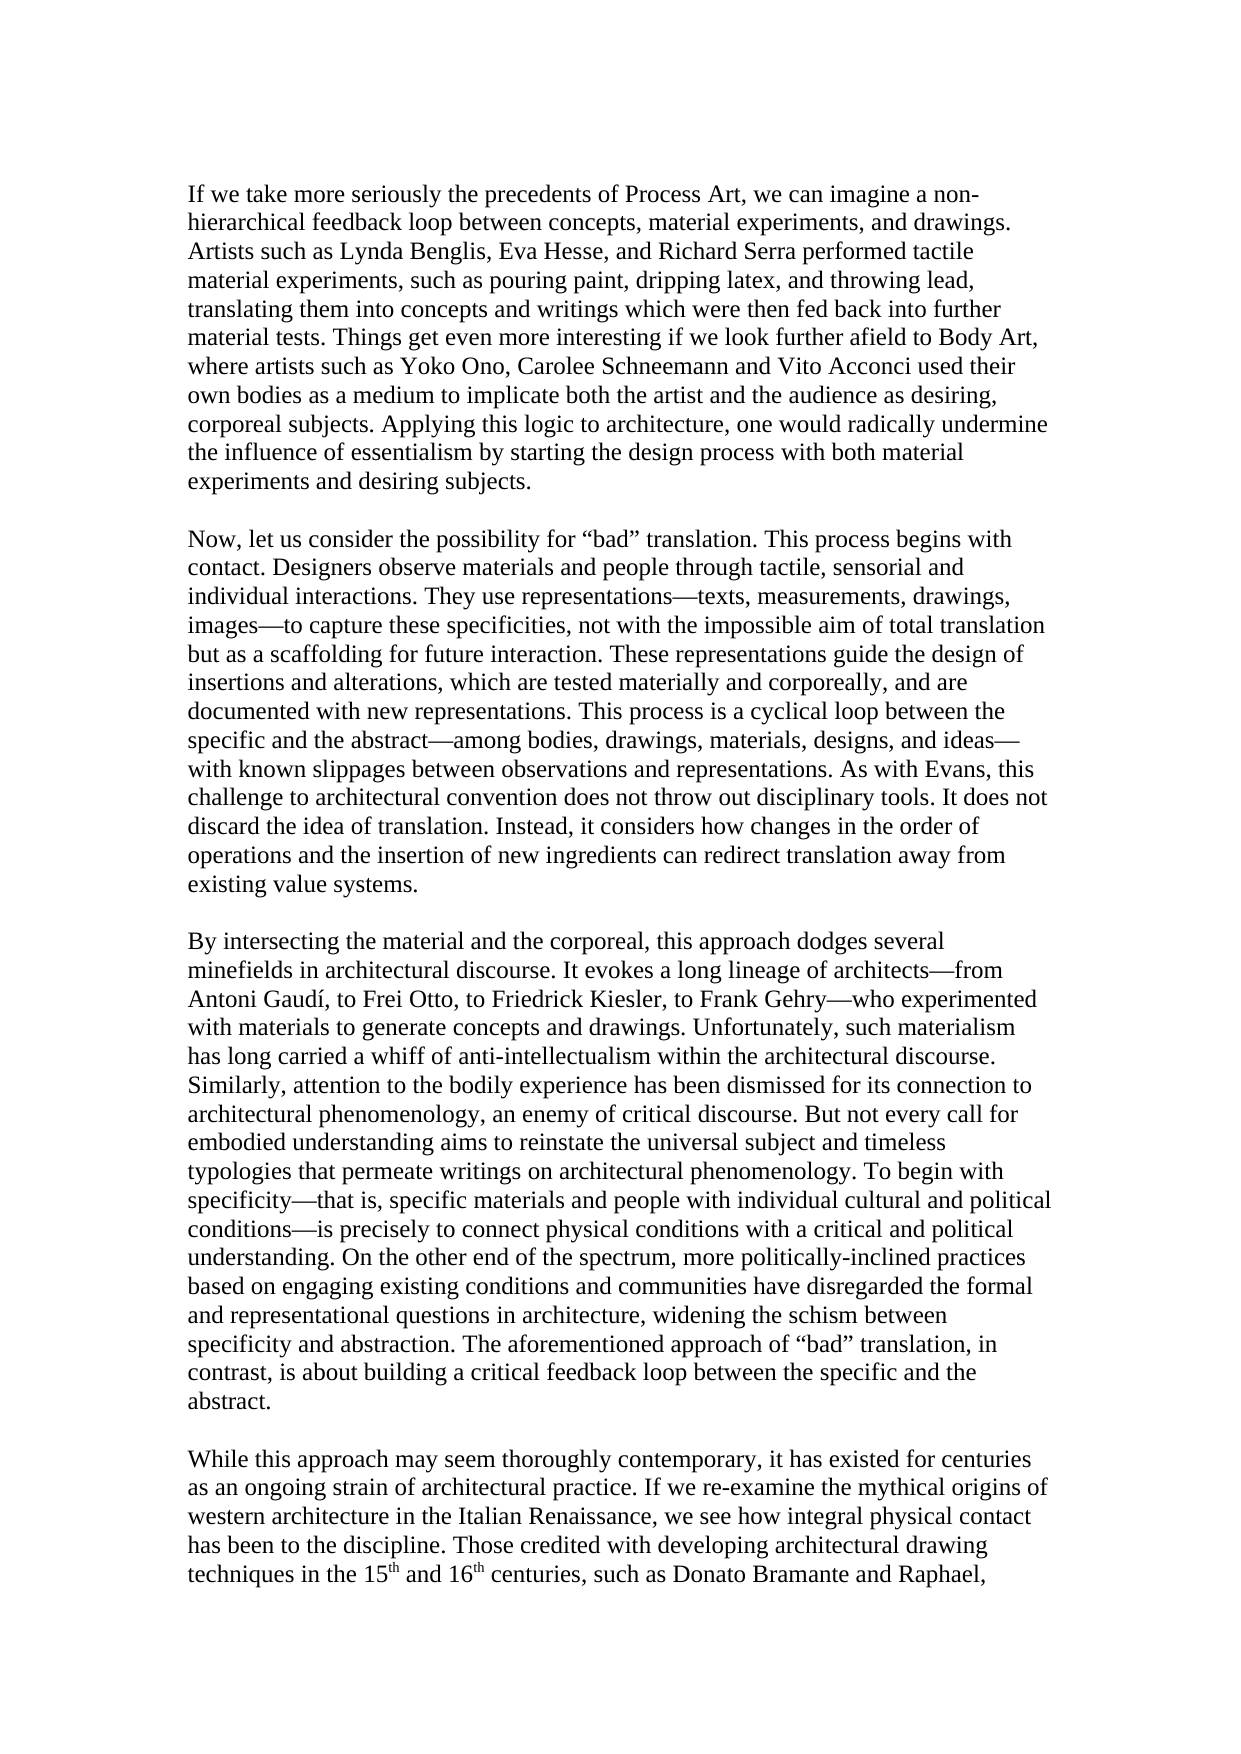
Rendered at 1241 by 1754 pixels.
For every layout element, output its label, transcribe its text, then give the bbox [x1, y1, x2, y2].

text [187, 1444, 1053, 1587]
text By intersecting the material and the corporeal, this approach dodges several minefields in architectural discourse. It evokes a long lineage of architects—from Antoni Gaudí, to Frei Otto, to Friedrick Kiesler, to Frank Gehry—who experimented with materials to generate concepts and drawings. Unfortunately, such materialism has long carried a whiff of anti-intellectualism within the architectural discourse. Similarly, attention to the bodily experience has been dismissed for its connection to architectural phenomenology, an enemy of critical discourse. But not every call for embodied understanding aims to reinstate the universal subject and timeless typologies that permeate writings on architectural phenomenology. To begin with specificity—that is, specific materials and people with individual cultural and political conditions—is precisely to connect physical conditions with a critical and political understanding. On the other end of the spectrum, more politically-inclined practices based on engaging existing conditions and communities have disregarded the formal and representational questions in architecture, widening the schism between specificity and abstraction. The aforementioned approach of “bad” translation, in contrast, is about building a critical feedback loop between the specific and the abstract. [187, 926, 1053, 1415]
text If we take more seriously the precedents of Process Art, we can imagine a non-hierarchical feedback loop between concepts, material experiments, and drawings. Artists such as Lynda Benglis, Eva Hesse, and Richard Serra performed tactile material experiments, such as pouring paint, dripping latex, and throwing lead, translating them into concepts and writings which were then fed back into further material tests. Things get even more interesting if we look further afield to Body Art, where artists such as Yoko Ono, Carolee Schneemann and Vito Acconci used their own bodies as a medium to implicate both the artist and the audience as desiring, corporeal subjects. Applying this logic to architecture, one would radically undermine the influence of essentialism by starting the design process with both material experiments and desiring subjects. [187, 179, 1053, 495]
text Now, let us consider the possibility for “bad” translation. This process begins with contact. Designers observe materials and people through tactile, sensorial and individual interactions. They use representations—texts, measurements, drawings, images—to capture these specificities, not with the impossible aim of total translation but as a scaffolding for future interaction. These representations guide the design of insertions and alterations, which are tested materially and corporeally, and are documented with new representations. This process is a cyclical loop between the specific and the abstract—among bodies, drawings, materials, designs, and ideas—with known slippages between observations and representations. As with Evans, this challenge to architectural convention does not throw out disciplinary tools. It does not discard the idea of translation. Instead, it considers how changes in the order of operations and the insertion of new ingredients can redirect translation away from existing value systems. [187, 524, 1053, 897]
